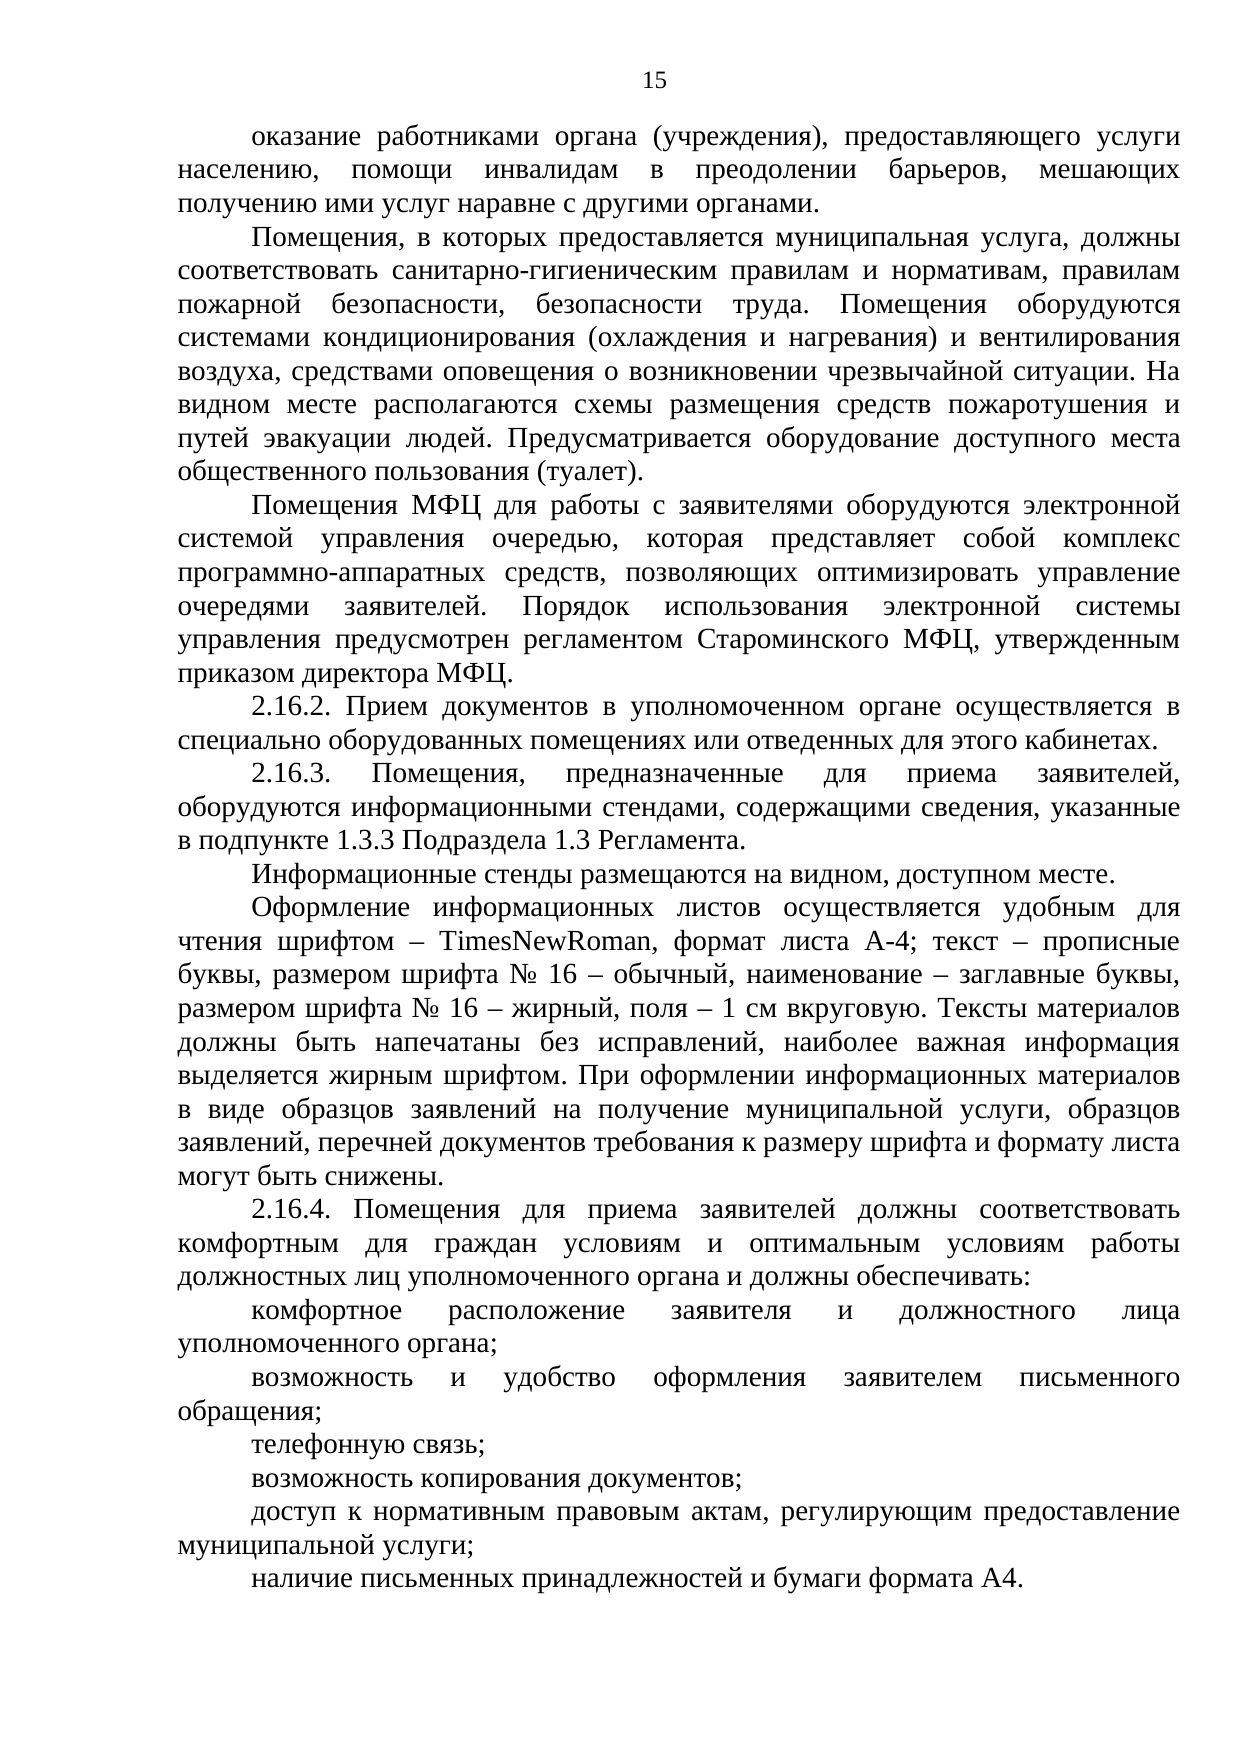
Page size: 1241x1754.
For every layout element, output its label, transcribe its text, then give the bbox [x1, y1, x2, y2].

text доступ к нормативным правовым актам, регулирующим предоставление муниципальной услуги; [177, 1493, 1181, 1560]
text возможность и удобство оформления заявителем письменного обращения; [177, 1359, 1181, 1426]
text 2.16.2. Прием документов в уполномоченном органе осуществляется в специально оборудованных помещениях или отведенных для этого кабинетах. [177, 688, 1181, 755]
text возможность копирования документов; [177, 1460, 1181, 1493]
text Помещения, в которых предоставляется муниципальная услуга, должны соответствовать санитарно-гигиеническим правилам и нормативам, правилам пожарной безопасности, безопасности труда. Помещения оборудуются системами кондиционирования (охлаждения и нагревания) и вентилирования воздуха, средствами оповещения о возникновении чрезвычайной ситуации. На видном месте располагаются схемы размещения средств пожаротушения и путей эвакуации людей. Предусматривается оборудование доступного места общественного пользования (туалет). [177, 219, 1181, 487]
text 2.16.3. Помещения, предназначенные для приема заявителей, оборудуются информационными стендами, содержащими сведения, указанные в подпункте 1.3.3 Подраздела 1.3 Регламента. [177, 755, 1181, 856]
text Помещения МФЦ для работы с заявителями оборудуются электронной системой управления очередью, которая представляет собой комплекс программно-аппаратных средств, позволяющих оптимизировать управление очередями заявителей. Порядок использования электронной системы управления предусмотрен регламентом Староминского МФЦ, утвержденным приказом директора МФЦ. [177, 487, 1181, 688]
text 2.16.4. Помещения для приема заявителей должны соответствовать комфортным для граждан условиям и оптимальным условиям работы должностных лиц уполномоченного органа и должны обеспечивать: [177, 1191, 1181, 1292]
text Информационные стенды размещаются на видном, доступном месте. [177, 856, 1181, 889]
text наличие письменных принадлежностей и бумаги формата A4. [177, 1560, 1181, 1594]
text комфортное расположение заявителя и должностного лица уполномоченного органа; [177, 1292, 1181, 1359]
text телефонную связь; [177, 1426, 1181, 1460]
text оказание работниками органа (учреждения), предоставляющего услуги населению, помощи инвалидам в преодолении барьеров, мешающих получению ими услуг наравне с другими органами. [177, 118, 1181, 219]
text Оформление информационных листов осуществляется удобным для чтения шрифтом – TimesNewRoman, формат листа A-4; текст – прописные буквы, размером шрифта № 16 – обычный, наименование – заглавные буквы, размером шрифта № 16 – жирный, поля – 1 см вкруговую. Тексты материалов должны быть напечатаны без исправлений, наиболее важная информация выделяется жирным шрифтом. При оформлении информационных материалов в виде образцов заявлений на получение муниципальной услуги, образцов заявлений, перечней документов требования к размеру шрифта и формату листа могут быть снижены. [177, 889, 1181, 1191]
